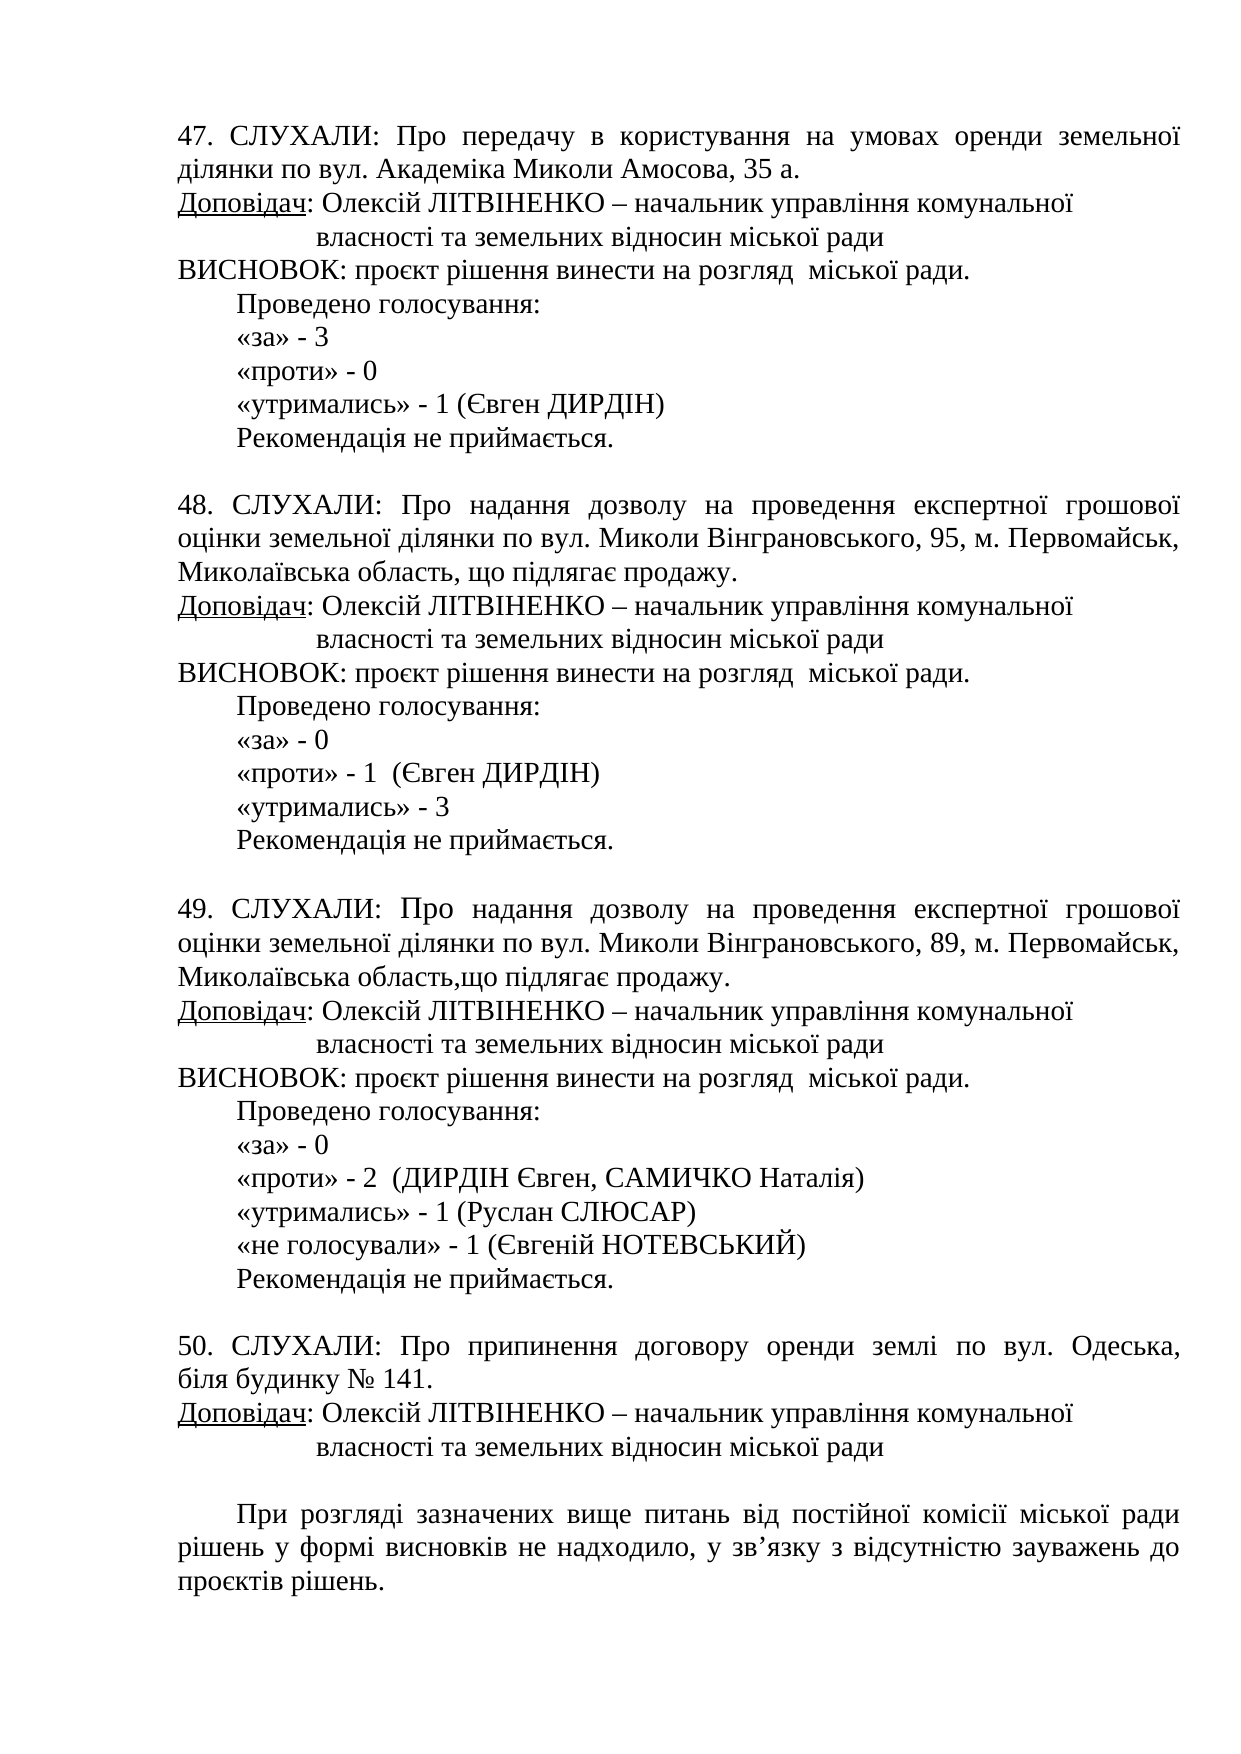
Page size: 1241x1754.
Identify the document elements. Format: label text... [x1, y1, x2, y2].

text Рекомендація не приймається. [177, 822, 1181, 856]
text «за» - 0 [177, 1127, 1181, 1160]
text власності та земельних відносин міської ради [177, 621, 1181, 655]
text Рекомендація не приймається. [177, 420, 1181, 453]
text власності та земельних відносин міської ради [177, 1026, 1181, 1060]
text При розгляді зазначених вище питань від постійної комісії міської ради рішень у формі висновків не надходило, у зв’язку з відсутністю зауважень до проєктів рішень. [177, 1496, 1181, 1596]
text «за» - 0 [177, 722, 1181, 755]
text 49. СЛУХАЛИ: Про надання дозволу на проведення експертної грошової оцінки земельної ділянки по вул. Миколи Вінграновського, 89, м. Первомайськ, Миколаївська область,що підлягає продажу. [177, 889, 1181, 993]
text «не голосували» - 1 (Євгеній НОТЕВСЬКИЙ) [177, 1227, 1181, 1261]
text «проти» - 1 (Євген ДИРДІН) [177, 755, 1181, 789]
text власності та земельних відносин міської ради [177, 1429, 1181, 1462]
text «утримались» - 1 (Руслан СЛЮСАР) [177, 1194, 1181, 1227]
text Проведено голосування: [177, 286, 1181, 319]
text «за» - 3 [177, 319, 1181, 353]
text 50. СЛУХАЛИ: Про припинення договору оренди землі по вул. Одеська, біля будинку № 141. [177, 1328, 1181, 1395]
text ВИСНОВОК: проєкт рішення винести на розгляд міської ради. [177, 252, 1181, 286]
text «утримались» - 3 [177, 789, 1181, 822]
text Рекомендація не приймається. [177, 1261, 1181, 1294]
text ВИСНОВОК: проєкт рішення винести на розгляд міської ради. [177, 655, 1181, 688]
text Доповідач: Олексій ЛІТВІНЕНКО – начальник управління комунальної [177, 588, 1181, 621]
text Проведено голосування: [177, 1093, 1181, 1127]
text власності та земельних відносин міської ради [177, 219, 1181, 252]
text Доповідач: Олексій ЛІТВІНЕНКО – начальник управління комунальної [177, 185, 1181, 219]
text ВИСНОВОК: проєкт рішення винести на розгляд міської ради. [177, 1060, 1181, 1093]
text Доповідач: Олексій ЛІТВІНЕНКО – начальник управління комунальної [177, 993, 1181, 1026]
text «проти» - 0 [177, 353, 1181, 386]
text 48. СЛУХАЛИ: Про надання дозволу на проведення експертної грошової оцінки земельної ділянки по вул. Миколи Вінграновського, 95, м. Первомайськ, Миколаївська область, що підлягає продажу. [177, 487, 1181, 588]
text 47. СЛУХАЛИ: Про передачу в користування на умовах оренди земельної ділянки по вул. Академіка Миколи Амосова, 35 а. [177, 118, 1181, 185]
text «утримались» - 1 (Євген ДИРДІН) [177, 386, 1181, 420]
text Проведено голосування: [177, 688, 1181, 722]
text Доповідач: Олексій ЛІТВІНЕНКО – начальник управління комунальної [177, 1395, 1181, 1429]
text «проти» - 2 (ДИРДІН Євген, САМИЧКО Наталія) [177, 1160, 1181, 1194]
